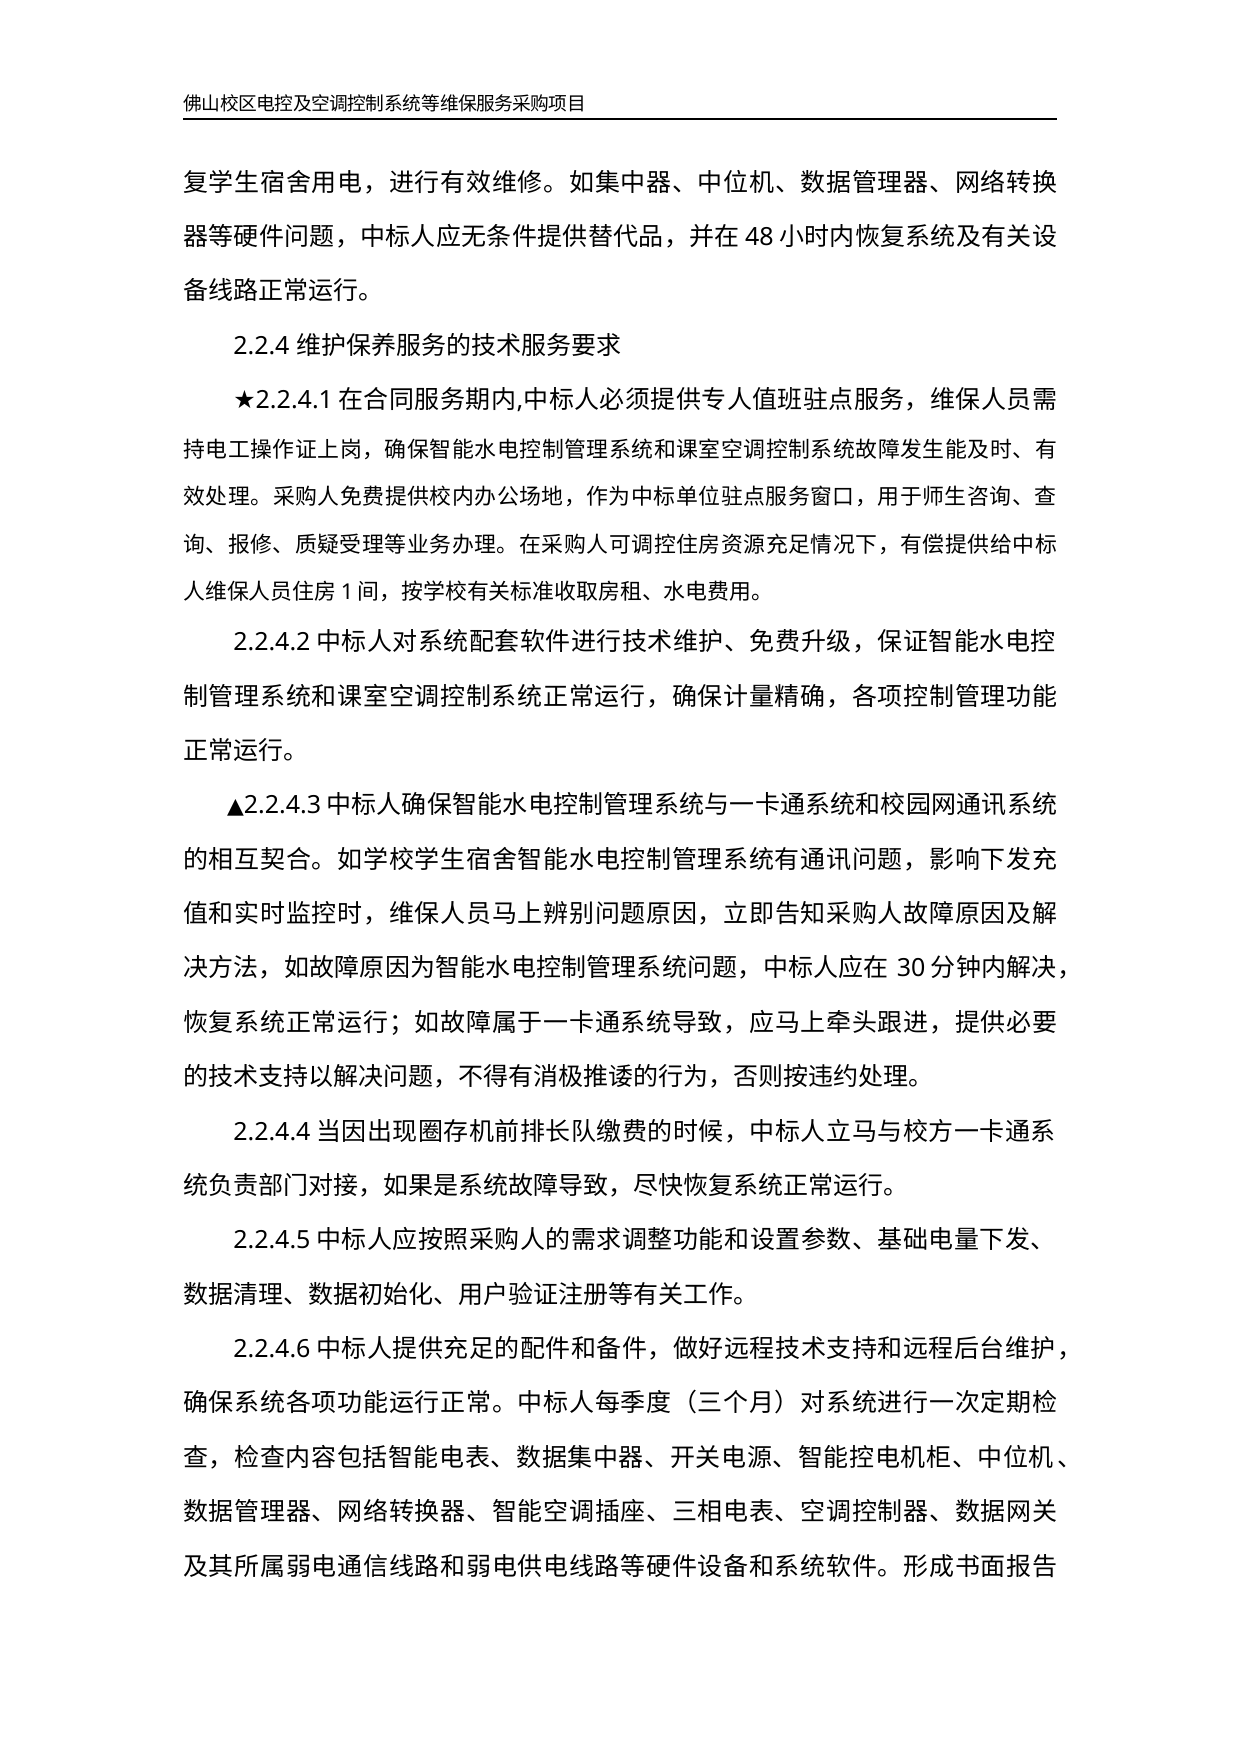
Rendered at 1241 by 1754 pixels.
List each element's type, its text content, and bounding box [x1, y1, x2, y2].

text ★2.2.4.1在合同服务期内,中标人必须提供专人值班驻点服务，维保人员需持电工操作证上岗，确保智能水电控制管理系统和课室空调控制系统故障发生能及时、有效处理。采购人免费提供校内办公场地，作为中标单位驻点服务窗口，用于师生咨询、查询、报修、质疑受理等业务办理。在采购人可调控住房资源充足情况下，有偿提供给中标人维保人员住房1间，按学校有关标准收取房租、水电费用。 [183, 379, 1057, 606]
text 2.2.4.4当因出现圈存机前排长队缴费的时候，中标人立马与校方一卡通系统负责部门对接，如果是系统故障导致，尽快恢复系统正常运行。 [183, 1111, 1057, 1202]
text 2.2.4.2中标人对系统配套软件进行技术维护、免费升级，保证智能水电控制管理系统和课室空调控制系统正常运行，确保计量精确，各项控制管理功能正常运行。 [183, 622, 1057, 767]
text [183, 162, 1057, 307]
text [183, 1328, 1057, 1582]
text 2.2.4 维护保养服务的技术服务要求 [183, 325, 1057, 361]
text ▲2.2.4.3中标人确保智能水电控制管理系统与一卡通系统和校园网通讯系统的相互契合。如学校学生宿舍智能水电控制管理系统有通讯问题，影响下发充值和实时监控时，维保人员马上辨别问题原因，立即告知采购人故障原因及解决方法，如故障原因为智能水电控制管理系统问题，中标人应在30分钟内解决，恢复系统正常运行；如故障属于一卡通系统导致，应马上牵头跟进，提供必要的技术支持以解决问题，不得有消极推诿的行为，否则按违约处理。 [183, 785, 1057, 1093]
text 2.2.4.5中标人应按照采购人的需求调整功能和设置参数、基础电量下发、数据清理、数据初始化、用户验证注册等有关工作。 [183, 1220, 1057, 1310]
